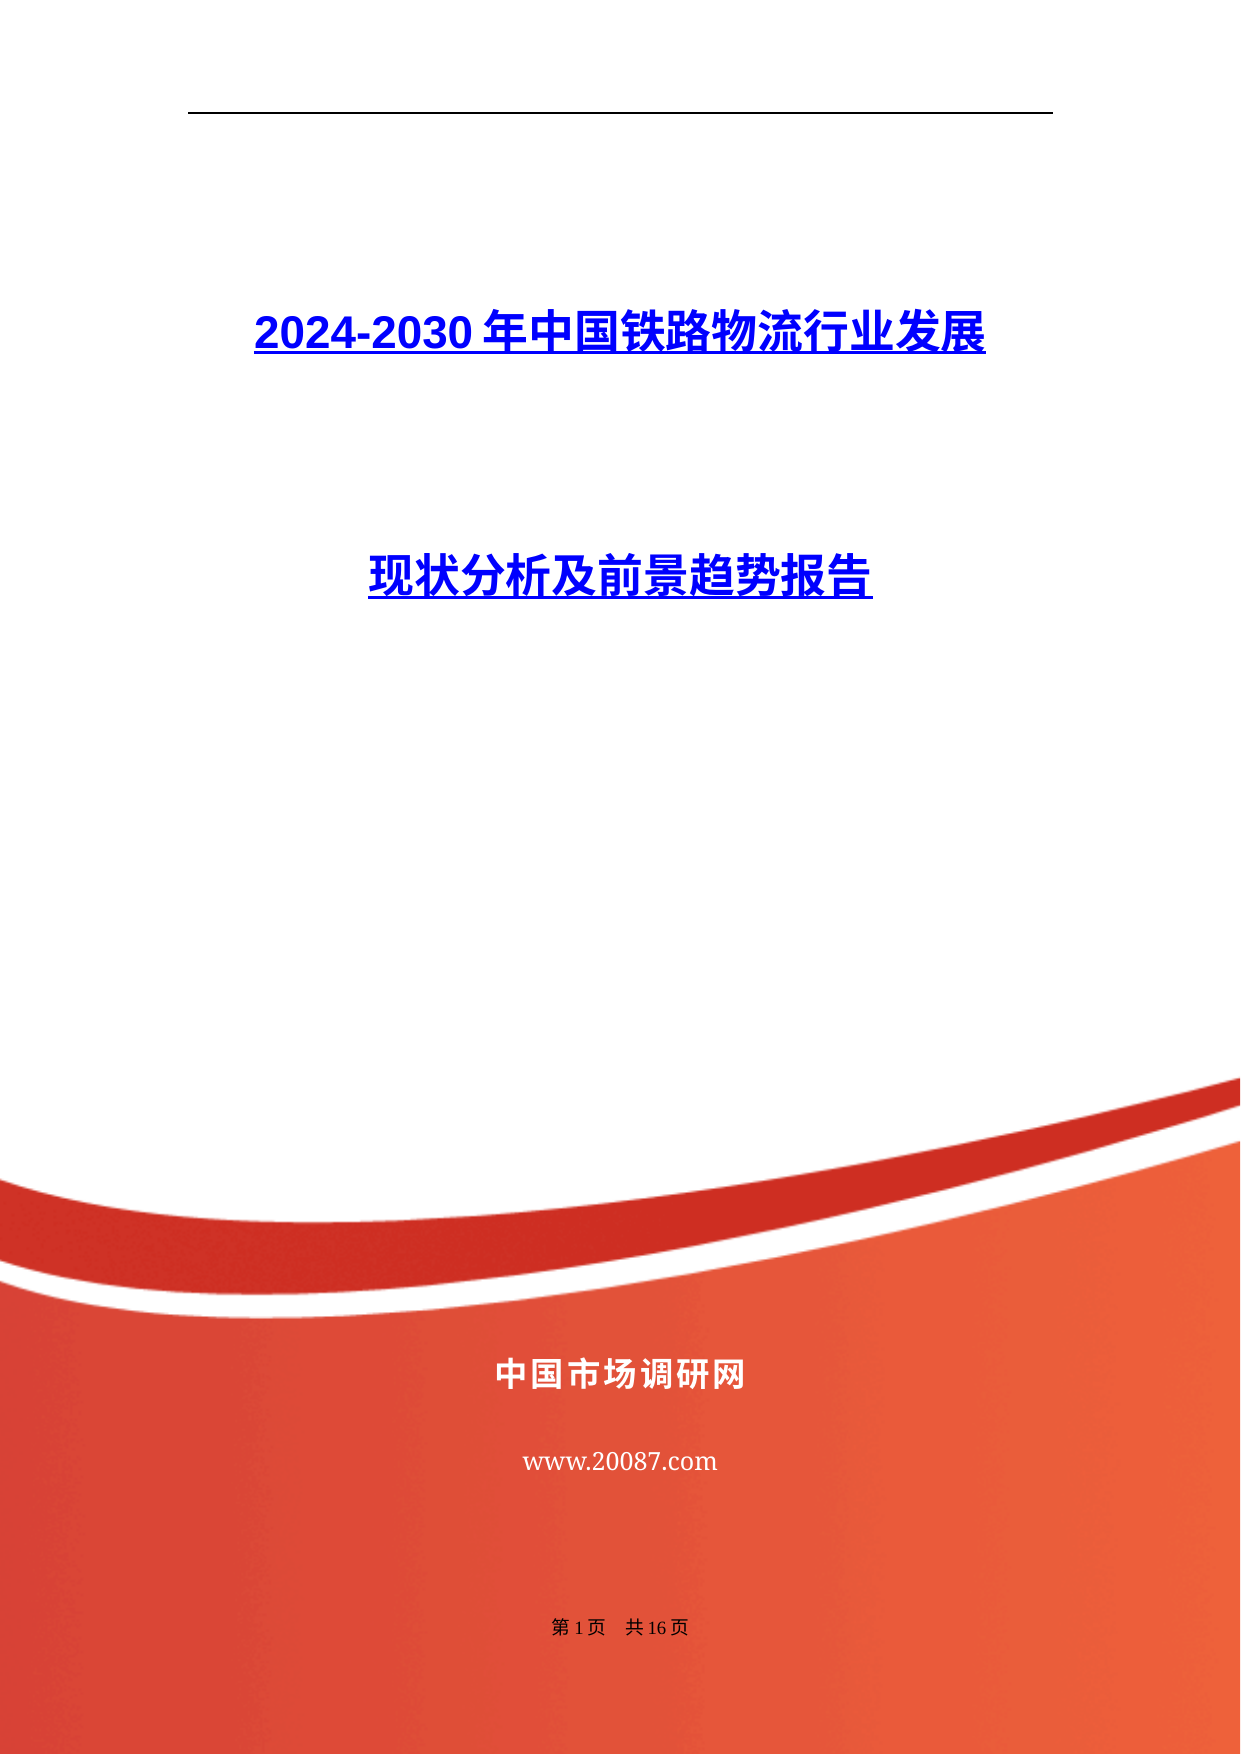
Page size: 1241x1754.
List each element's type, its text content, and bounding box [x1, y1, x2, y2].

picture [0, 1006, 1241, 1754]
text www.20087.com [187, 1428, 1053, 1493]
subtitle 中国市场调研网 [187, 1339, 1053, 1404]
table_header 2024-2030年中国铁路物流行业发展现状分析及前景趋势报告 [188, 207, 1053, 773]
